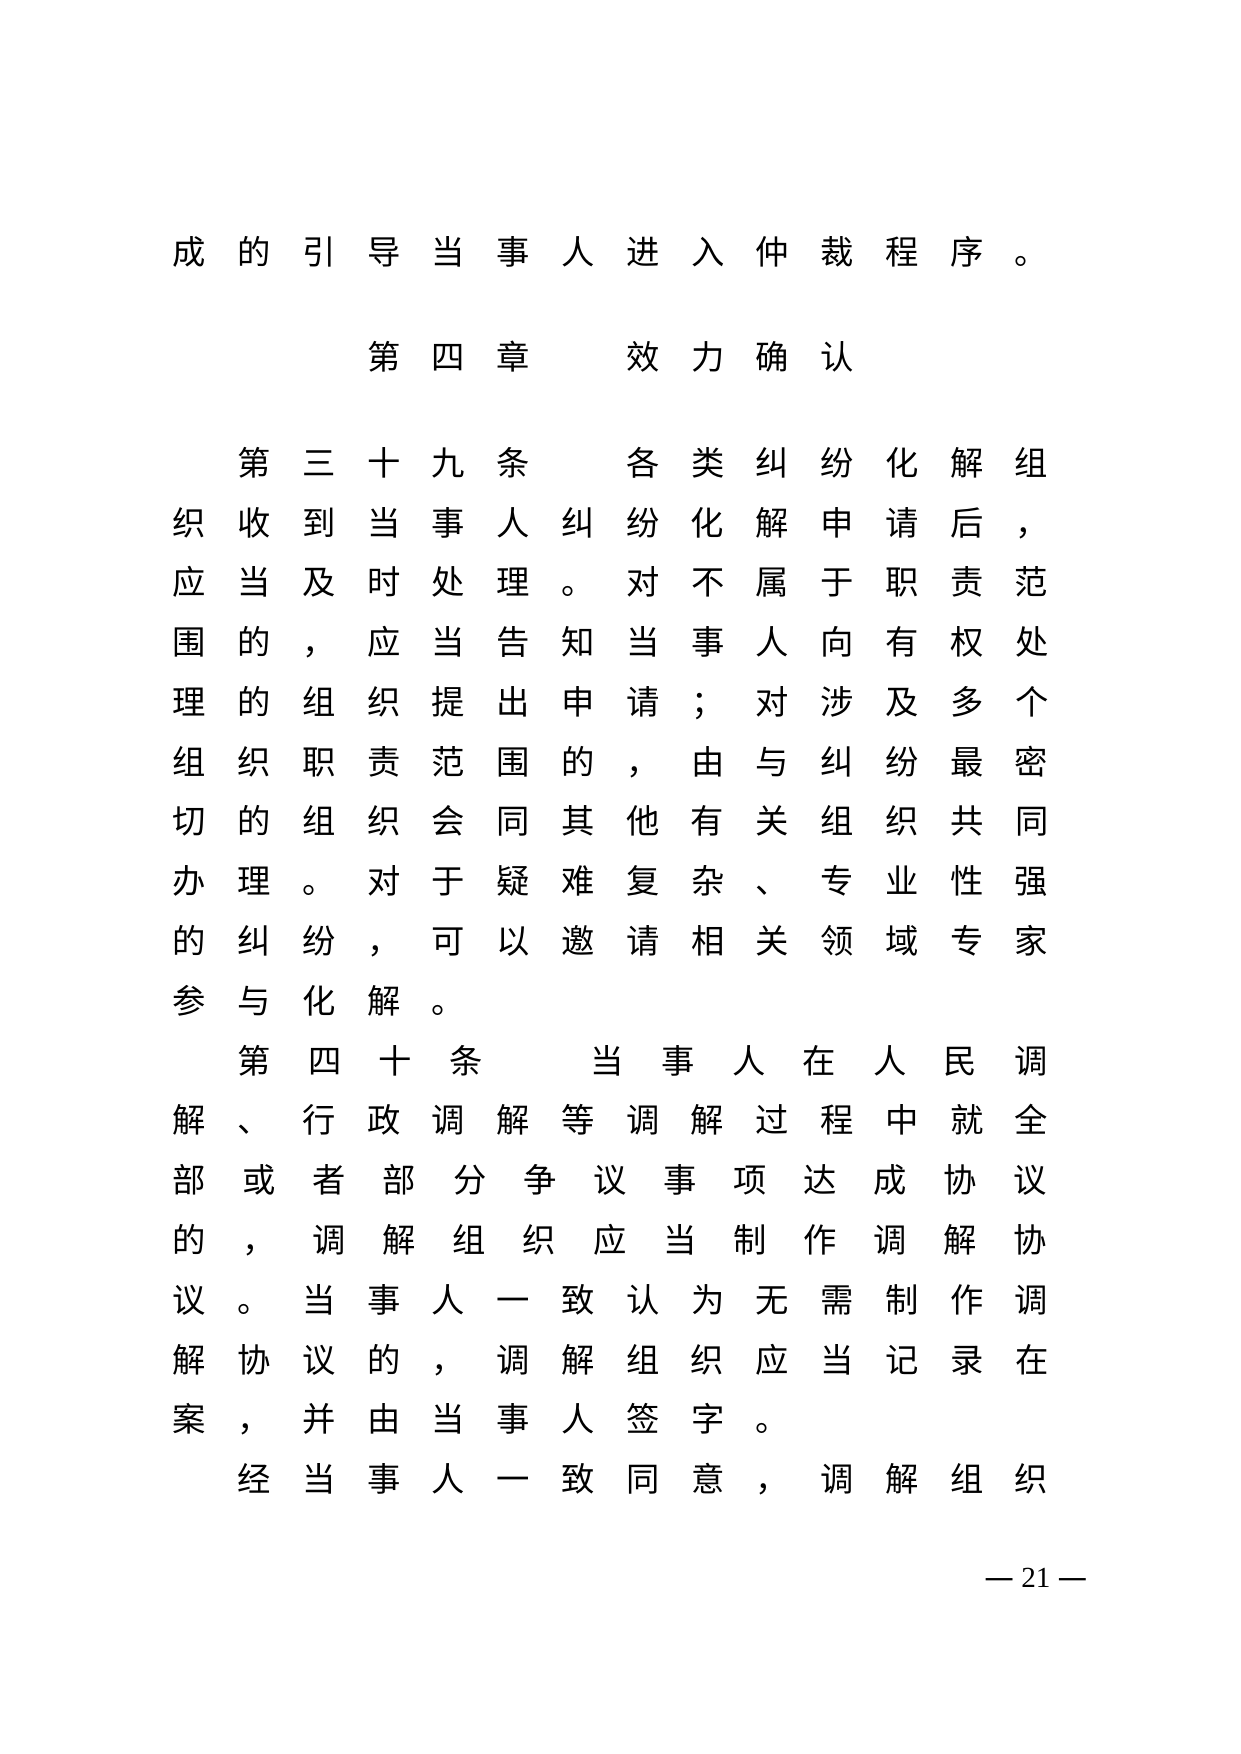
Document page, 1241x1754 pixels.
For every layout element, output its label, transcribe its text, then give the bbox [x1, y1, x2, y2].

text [172, 220, 1079, 280]
text 第四十条 当事人在人民调解、行政调解等调解过程中就全部或者部分争议事项达成协议的，调解组织应当制作调解协议。当事人一致认为无需制作调解协议的，调解组织应当记录在案，并由当事人签字。 [172, 1029, 1079, 1447]
text 第四章 效力确认 [172, 325, 1079, 385]
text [172, 1447, 1079, 1507]
text 第三十九条 各类纠纷化解组织收到当事人纠纷化解申请后，应当及时处理。对不属于职责范围的，应当告知当事人向有权处理的组织提出申请；对涉及多个组织职责范围的，由与纠纷最密切的组织会同其他有关组织共同办理。对于疑难复杂、专业性强的纠纷，可以邀请相关领域专家参与化解。 [172, 431, 1079, 1029]
